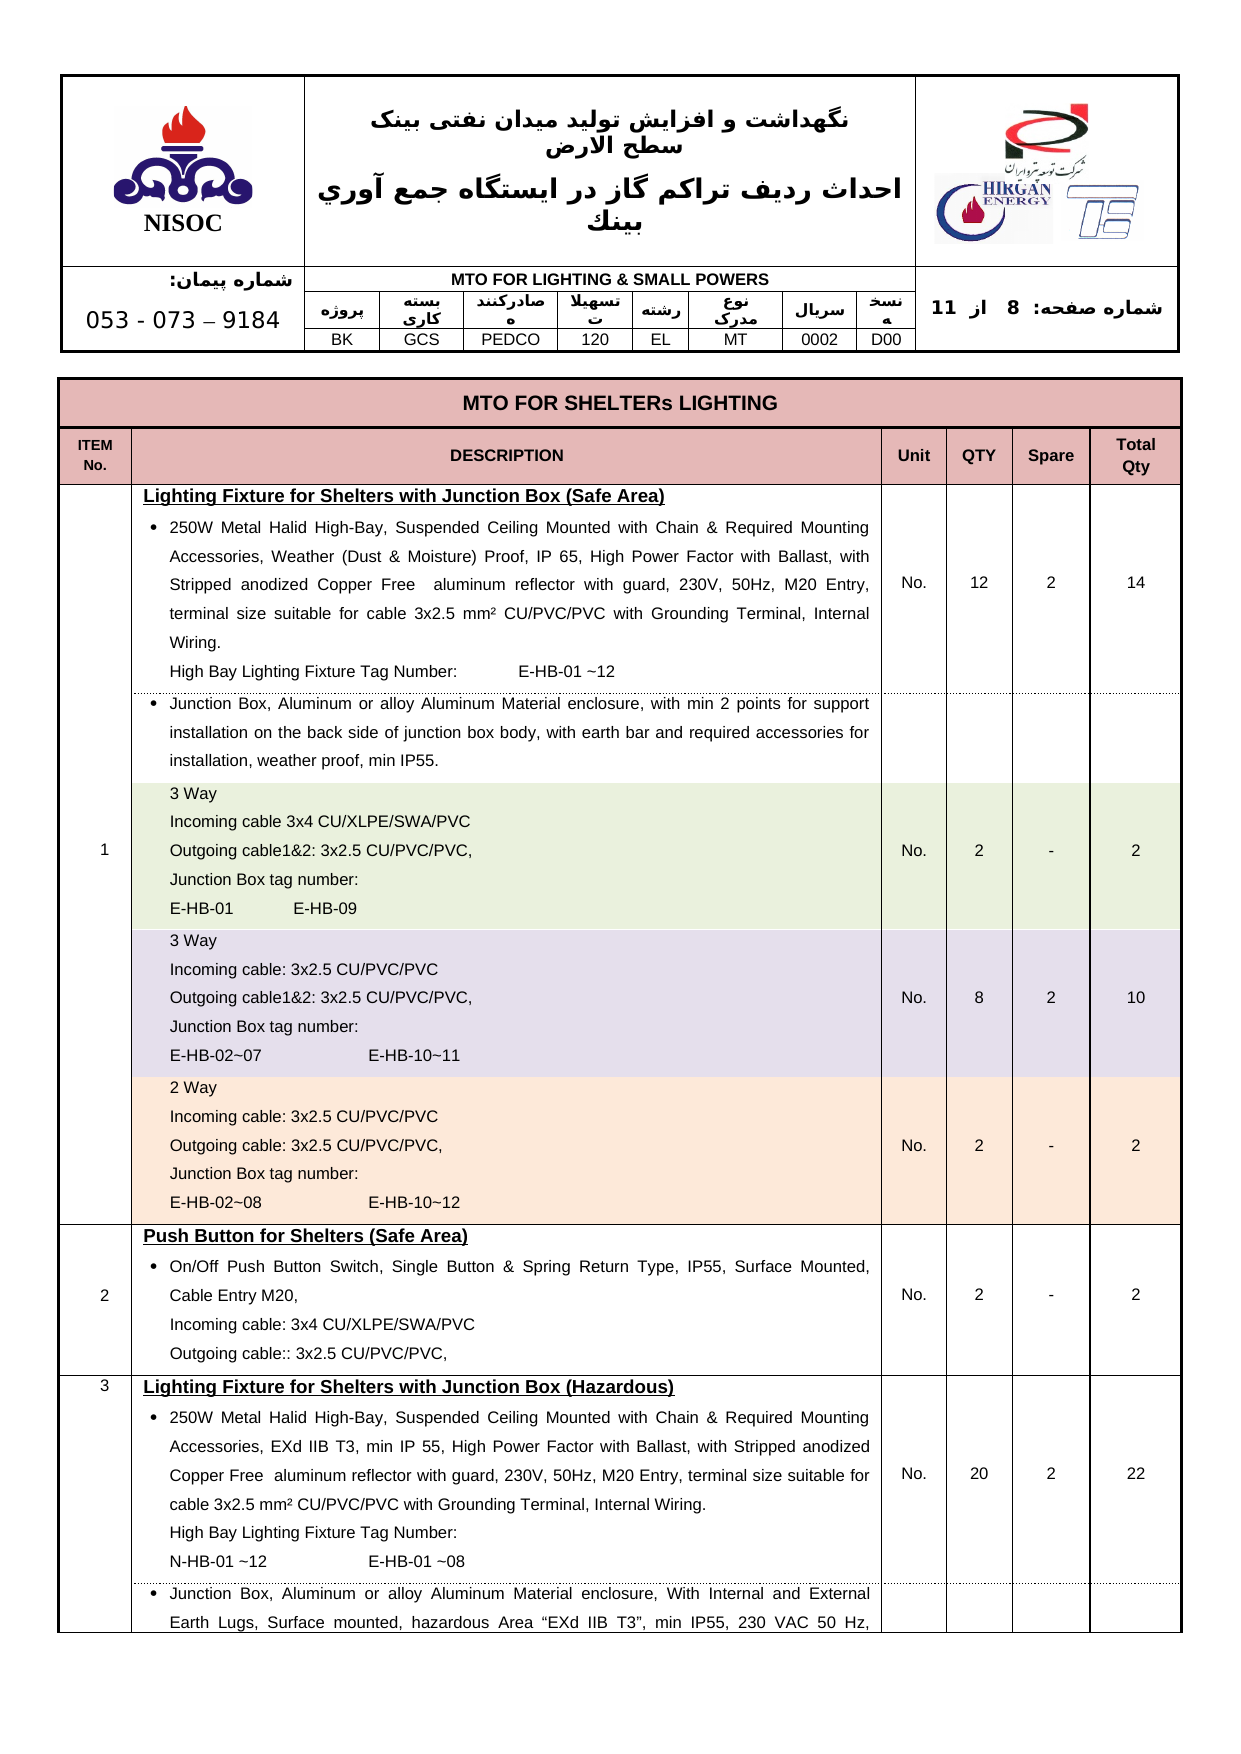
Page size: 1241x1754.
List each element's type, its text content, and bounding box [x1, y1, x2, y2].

table_cell No. [882, 783, 946, 929]
table_cell Spare [1013, 429, 1089, 484]
table_cell [1091, 693, 1180, 782]
table_cell [882, 693, 946, 782]
table_cell No. [882, 485, 946, 693]
table_cell - [1013, 783, 1089, 929]
table_cell No. [882, 1077, 946, 1224]
table_cell ITEM No. [60, 429, 131, 484]
table_cell 10 [1091, 930, 1180, 1077]
picture [113, 106, 253, 208]
table_cell 2 [1091, 1077, 1180, 1224]
table_cell [1013, 1583, 1089, 1632]
table_cell - [1013, 1077, 1089, 1224]
table_cell Push Button for Shelters (Safe Area) On/Off Push Button Switch, Single Button & Spring Return Type, IP55, Surface Mounted, Cable Entry M20, Incoming cable: 3x4 CU/XLPE/SWA/PVC Outgoing cable:: 3x2.5 CU/PVC/PVC, [132, 1225, 881, 1375]
table_cell [882, 1583, 946, 1632]
table_cell 2 [947, 783, 1012, 929]
table_cell 2 Way Incoming cable: 3x2.5 CU/PVC/PVC Outgoing cable: 3x2.5 CU/PVC/PVC, Junction Box tag number: E-HB-02~08 E-HB-10~12 [132, 1077, 881, 1224]
table_cell DESCRIPTION [132, 429, 881, 484]
table_cell [60, 1225, 131, 1375]
table_cell 3 Way Incoming cable 3x4 CU/XLPE/SWA/PVC Outgoing cable1&2: 3x2.5 CU/PVC/PVC, Junction Box tag number: E-HB-01 E-HB-09 [132, 783, 881, 929]
table_cell 14 [1091, 485, 1180, 693]
table_cell [60, 485, 131, 1224]
table_cell [60, 1376, 131, 1632]
table_cell 2 [1013, 1376, 1089, 1583]
table_cell Junction Box, Aluminum or alloy Aluminum Material enclosure, with min 2 points for support installation on the back side of junction box body, with earth bar and required accessories for installation, weather proof, min IP55. [132, 693, 881, 782]
table_cell 22 [1091, 1376, 1180, 1583]
table_cell [1013, 693, 1089, 782]
table_cell 8 [947, 930, 1012, 1077]
table_cell 2 [1091, 783, 1180, 929]
table_cell 2 [947, 1077, 1012, 1224]
table_cell 2 [1013, 485, 1089, 693]
table_cell No. [882, 930, 946, 1077]
table_cell - [1013, 1225, 1089, 1375]
table_cell No. [882, 1225, 946, 1375]
table_cell [1091, 1583, 1180, 1632]
table_cell 20 [947, 1376, 1012, 1583]
table_cell 2 [1091, 1225, 1180, 1375]
table_header MTO FOR SHELTERs LIGHTING [60, 380, 1180, 426]
table_cell Total Qty [1091, 429, 1180, 484]
table_cell 12 [947, 485, 1012, 693]
table_cell Lighting Fixture for Shelters with Junction Box (Hazardous) 250W Metal Halid High-Bay, Suspended Ceiling Mounted with Chain & Required Mounting Accessories, EXd IIB T3, min IP 55, High Power Factor with Ballast, with Stripped anodized Copper Free aluminum reflector with guard, 230V, 50Hz, M20 Entry, terminal size suitable for cable 3x2.5 mm² CU/PVC/PVC with Grounding Terminal, Internal Wiring. High Bay Lighting Fixture Tag Number: N-HB-01 ~12 E-HB-01 ~08 [132, 1376, 881, 1583]
table_cell No. [882, 1376, 946, 1583]
table_cell Unit [882, 429, 946, 484]
picture [934, 103, 1089, 244]
table_cell 3 Way Incoming cable: 3x2.5 CU/PVC/PVC Outgoing cable1&2: 3x2.5 CU/PVC/PVC, Junction Box tag number: E-HB-02~07 E-HB-10~11 [132, 930, 881, 1077]
table_cell 2 [947, 1225, 1012, 1375]
table_cell Lighting Fixture for Shelters with Junction Box (Safe Area) 250W Metal Halid High-Bay, Suspended Ceiling Mounted with Chain & Required Mounting Accessories, Weather (Dust & Moisture) Proof, IP 65, High Power Factor with Ballast, with Stripped anodized Copper Free aluminum reflector with guard, 230V, 50Hz, M20 Entry, terminal size suitable for cable 3x2.5 mm² CU/PVC/PVC with Grounding Terminal, Internal Wiring. High Bay Lighting Fixture Tag Number: E-HB-01 ~12 [132, 485, 881, 693]
table_cell 2 [1013, 930, 1089, 1077]
table_cell [947, 693, 1012, 782]
table_cell QTY [947, 429, 1012, 484]
table_cell [947, 1583, 1012, 1632]
